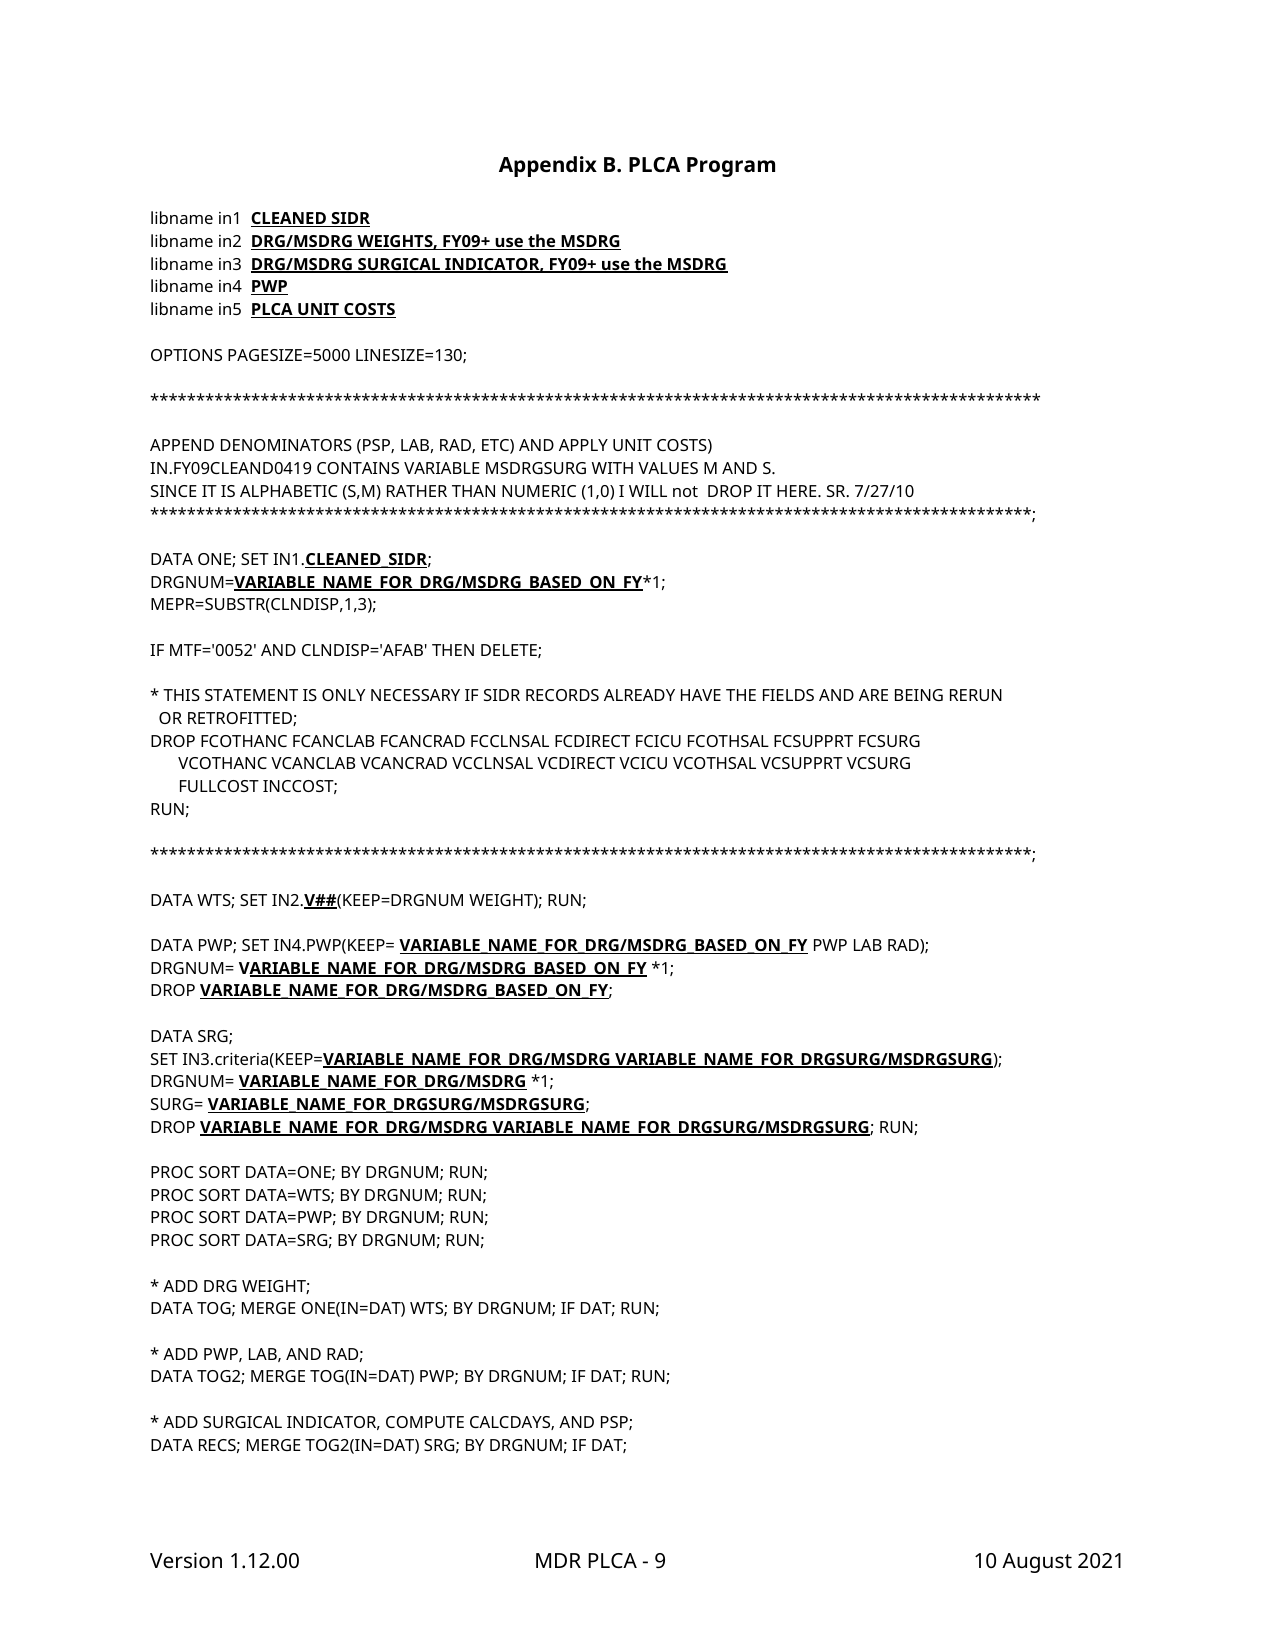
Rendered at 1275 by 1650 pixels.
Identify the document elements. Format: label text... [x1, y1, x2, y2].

text * ADD SURGICAL INDICATOR, COMPUTE CALCDAYS, AND PSP; [150, 1410, 1125, 1433]
text PROC SORT DATA=ONE; BY DRGNUM; RUN; [150, 1161, 1125, 1183]
text DATA ONE; SET IN1.CLEANED_SIDR; [150, 547, 1125, 570]
text libname in2 DRG/MSDRG WEIGHTS, FY09+ use the MSDRG [150, 229, 1125, 252]
text libname in5 PLCA UNIT COSTS [150, 298, 1125, 320]
text PROC SORT DATA=PWP; BY DRGNUM; RUN; [150, 1206, 1125, 1229]
text PROC SORT DATA=WTS; BY DRGNUM; RUN; [150, 1183, 1125, 1206]
text OPTIONS PAGESIZE=5000 LINESIZE=130; [150, 343, 1125, 366]
text * ADD DRG WEIGHT; [150, 1274, 1125, 1297]
text SURG= VARIABLE_NAME_FOR_DRGSURG/MSDRGSURG; [150, 1092, 1125, 1115]
text DATA WTS; SET IN2.V##(KEEP=DRGNUM WEIGHT); RUN; [150, 888, 1125, 911]
text DROP FCOTHANC FCANCLAB FCANCRAD FCCLNSAL FCDIRECT FCICU FCOTHSAL FCSUPPRT FCSURG [150, 729, 1125, 752]
text DRGNUM=VARIABLE_NAME_FOR_DRG/MSDRG_BASED_ON_FY*1; [150, 570, 1125, 593]
text DATA TOG; MERGE ONE(IN=DAT) WTS; BY DRGNUM; IF DAT; RUN; [150, 1297, 1125, 1319]
text Appendix B. PLCA Program [150, 150, 1125, 178]
text IN.FY09CLEAND0419 CONTAINS VARIABLE MSDRGSURG WITH VALUES M AND S. [150, 457, 1125, 479]
text DROP VARIABLE_NAME_FOR_DRG/MSDRG_BASED_ON_FY; [150, 979, 1125, 1002]
text ************************************************************************************************* [150, 388, 1125, 411]
text MEPR=SUBSTR(CLNDISP,1,3); [150, 593, 1125, 616]
text OR RETROFITTED; [150, 706, 1125, 729]
text DATA RECS; MERGE TOG2(IN=DAT) SRG; BY DRGNUM; IF DAT; [150, 1433, 1125, 1456]
text libname in1 CLEANED SIDR [150, 207, 1125, 229]
text DROP VARIABLE_NAME_FOR_DRG/MSDRG VARIABLE_NAME_FOR_DRGSURG/MSDRGSURG; RUN; [150, 1115, 1125, 1138]
text PROC SORT DATA=SRG; BY DRGNUM; RUN; [150, 1229, 1125, 1251]
text ************************************************************************************************; [150, 843, 1125, 865]
text libname in4 PWP [150, 275, 1125, 298]
text SINCE IT IS ALPHABETIC (S,M) RATHER THAN NUMERIC (1,0) I WILL not DROP IT HERE. SR. 7/27/10 [150, 479, 1125, 502]
text FULLCOST INCCOST; [178, 774, 1125, 797]
text ************************************************************************************************; [150, 502, 1125, 525]
text DATA TOG2; MERGE TOG(IN=DAT) PWP; BY DRGNUM; IF DAT; RUN; [150, 1365, 1125, 1388]
text RUN; [150, 797, 1125, 820]
text DRGNUM= VARIABLE_NAME_FOR_DRG/MSDRG_BASED_ON_FY *1; [150, 956, 1125, 979]
text * THIS STATEMENT IS ONLY NECESSARY IF SIDR RECORDS ALREADY HAVE THE FIELDS AND ARE BEING RERUN [150, 684, 1125, 706]
text IF MTF='0052' AND CLNDISP='AFAB' THEN DELETE; [150, 638, 1125, 661]
text APPEND DENOMINATORS (PSP, LAB, RAD, ETC) AND APPLY UNIT COSTS) [150, 434, 1125, 457]
text DRGNUM= VARIABLE_NAME_FOR_DRG/MSDRG *1; [150, 1070, 1125, 1092]
text VCOTHANC VCANCLAB VCANCRAD VCCLNSAL VCDIRECT VCICU VCOTHSAL VCSUPPRT VCSURG [178, 752, 1125, 774]
text libname in3 DRG/MSDRG SURGICAL INDICATOR, FY09+ use the MSDRG [150, 252, 1125, 275]
text SET IN3.criteria(KEEP=VARIABLE_NAME_FOR_DRG/MSDRG VARIABLE_NAME_FOR_DRGSURG/MSDRGSURG); [150, 1047, 1125, 1070]
text DATA SRG; [150, 1024, 1125, 1047]
text DATA PWP; SET IN4.PWP(KEEP= VARIABLE_NAME_FOR_DRG/MSDRG_BASED_ON_FY PWP LAB RAD); [150, 933, 1125, 956]
text * ADD PWP, LAB, AND RAD; [150, 1342, 1125, 1365]
